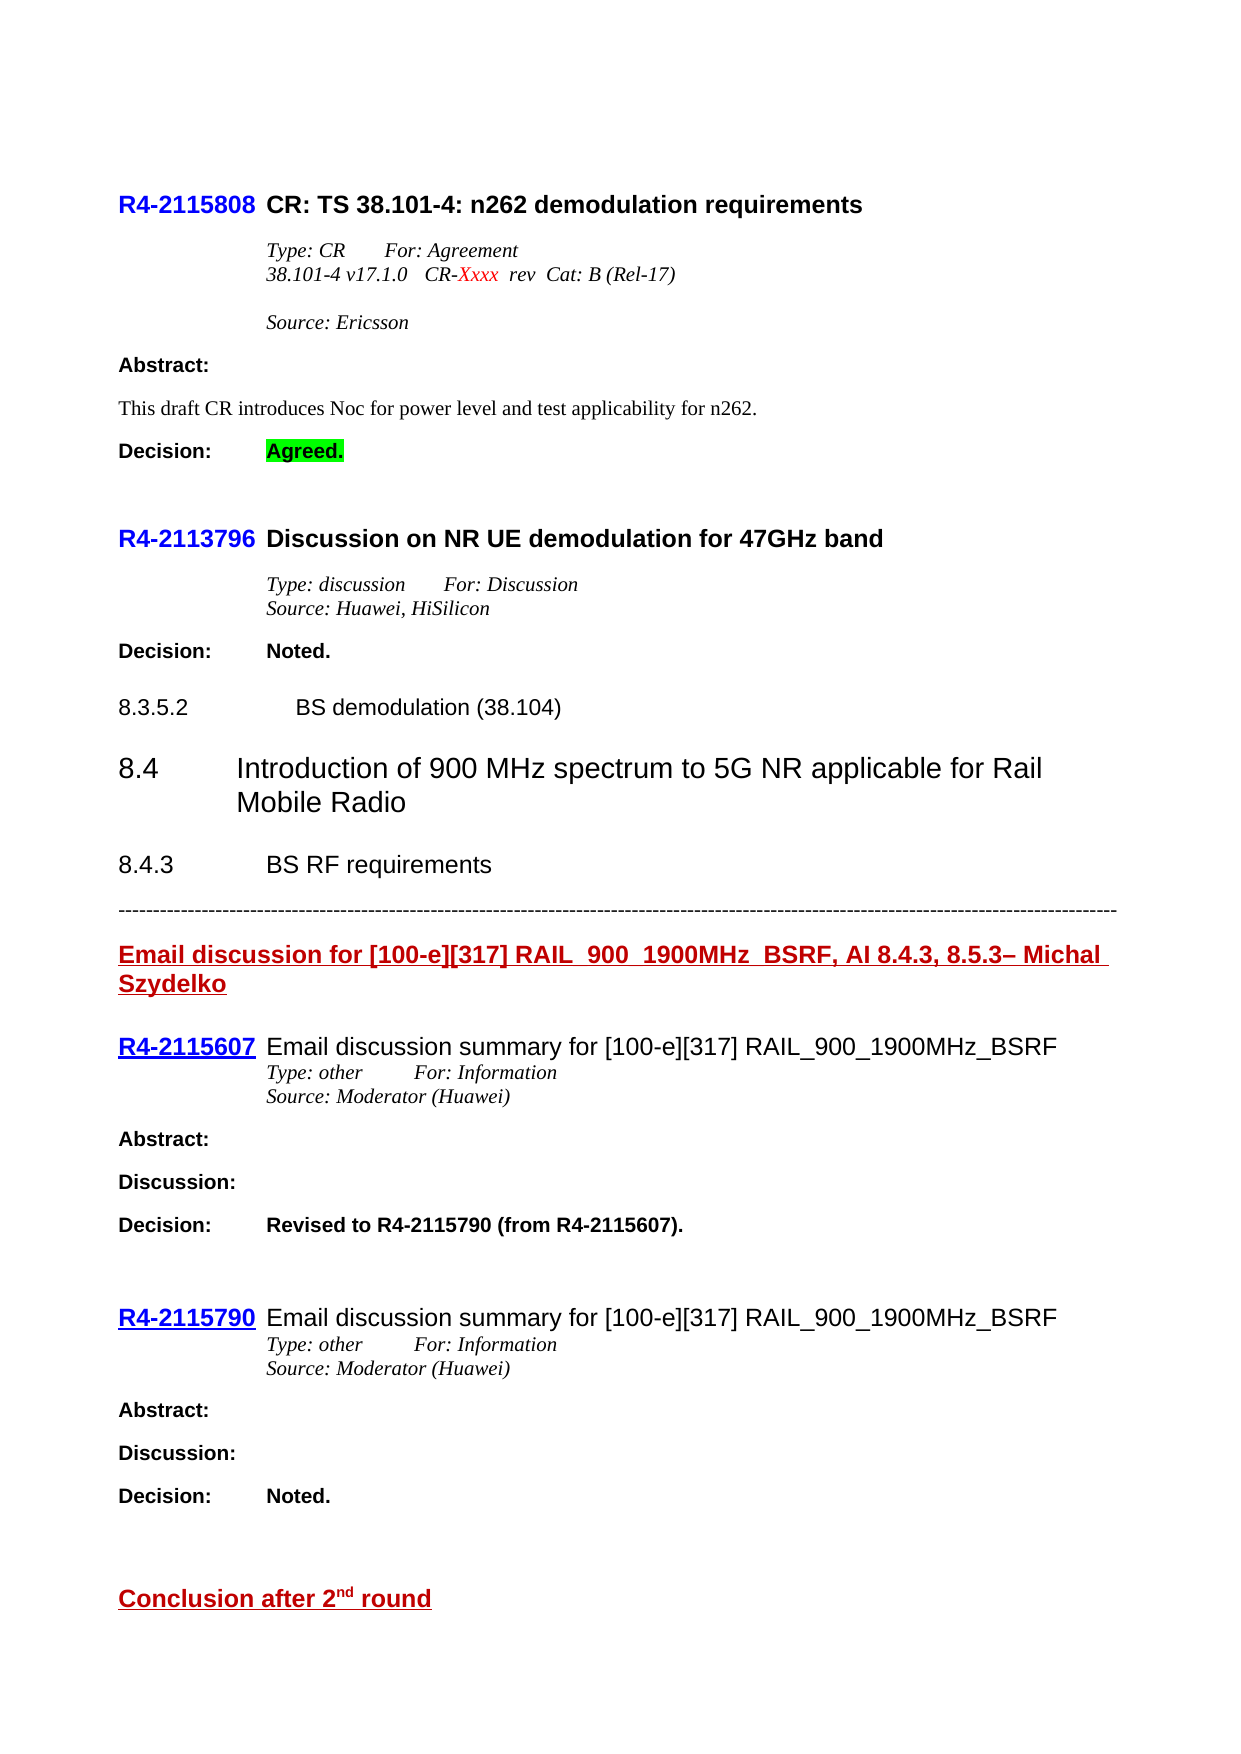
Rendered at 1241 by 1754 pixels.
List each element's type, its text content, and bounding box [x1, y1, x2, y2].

text Abstract: [118, 1127, 1122, 1151]
subtitle 8.3.5.2 BS demodulation (38.104) [118, 694, 1122, 720]
text Decision: Revised to R4-2115790 (from R4-2115607). [118, 1212, 1122, 1236]
text Conclusion after 2nd round [118, 1584, 1122, 1613]
text Email discussion for [100-e][317] RAIL_900_1900MHz_BSRF, AI 8.4.3, 8.5.3– Michal Szydelko [118, 940, 1122, 997]
text Type: CR For: Agreement 38.101-4 v17.1.0 CR-Xxxx rev Cat: B (Rel-17) Source: Ericsson [118, 238, 1122, 334]
subtitle 8.4 Introduction of 900 MHz spectrum to 5G NR applicable for Rail Mobile Radio [118, 751, 1122, 818]
text Discussion: [118, 1441, 1122, 1465]
text ------------------------------------------------------------------------------------------------------------------------------------------------ [118, 897, 1122, 921]
text R4-2115790 Email discussion summary for [100-e][317] RAIL_900_1900MHz_BSRF [118, 1303, 1122, 1331]
text Abstract: [118, 1398, 1122, 1422]
text R4-2115808 CR: TS 38.101-4: n262 demodulation requirements [118, 191, 1122, 219]
text Abstract: [118, 353, 1122, 377]
text Type: discussion For: Discussion Source: Huawei, HiSilicon [118, 572, 1122, 620]
text Discussion: [118, 1170, 1122, 1194]
text Decision: Noted. [118, 638, 1122, 662]
subtitle 8.4.3 BS RF requirements [118, 849, 1122, 878]
text R4-2115607 Email discussion summary for [100-e][317] RAIL_900_1900MHz_BSRF [118, 1031, 1122, 1060]
text Decision: Agreed. [118, 438, 1122, 462]
text Decision: Noted. [118, 1484, 1122, 1508]
text This draft CR introduces Noc for power level and test applicability for n262. [118, 396, 1122, 420]
text Type: other For: Information Source: Moderator (Huawei) [118, 1060, 1122, 1108]
text R4-2113796 Discussion on NR UE demodulation for 47GHz band [118, 524, 1122, 553]
text Type: other For: Information Source: Moderator (Huawei) [118, 1331, 1122, 1379]
